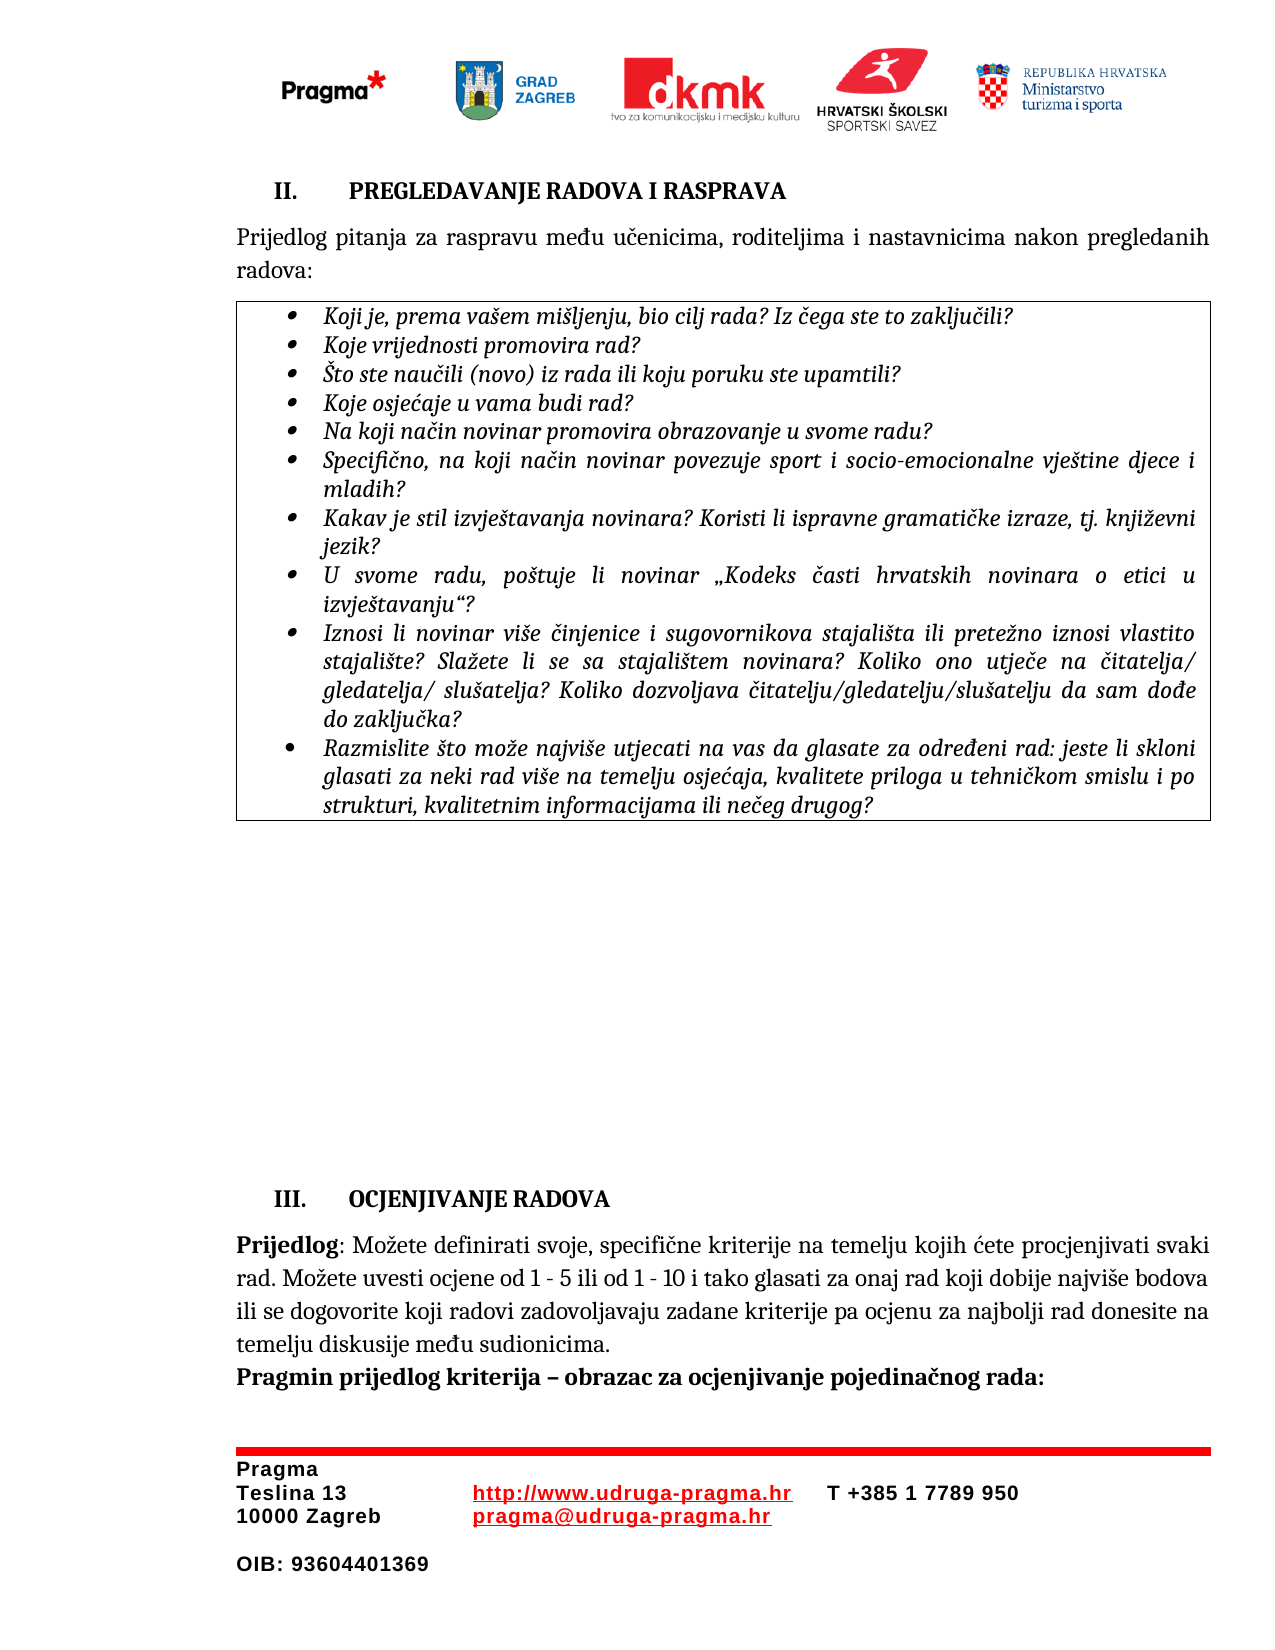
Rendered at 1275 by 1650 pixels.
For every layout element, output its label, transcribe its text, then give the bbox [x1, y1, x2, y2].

text Prijedlog: Možete definirati svoje, specifične kriterije na temelju kojih ćete procjenjivati svaki rad. Možete uvesti ocjene od 1 - 5 ili od 1 - 10 i tako glasati za onaj rad koji dobije najviše bodova ili se dogovorite koji radovi zadovoljavaju zadane kriterije pa ocjenu za najbolji rad donesite na temelju diskusije među sudionicima. [236, 1231, 1211, 1358]
picture [236, 31, 1194, 145]
text Pragmin prijedlog kriterija – obrazac za ocjenjivanje pojedinačnog rada: [236, 1363, 1211, 1391]
list OCJENJIVANJE RADOVA [274, 1185, 1211, 1214]
table_header Koji je, prema vašem mišljenju, bio cilj rada? Iz čega ste to zaključili? Koje vrijednosti promovira rad? Što ste naučili (novo) iz rada ili koju poruku ste upamtili? Koje osjećaje u vama budi rad? Na koji način novinar promovira obrazovanje u svome radu? Specifično, na koji način novinar povezuje sport i socio-emocionalne vještine djece i mladih? Kakav je stil izvještavanja novinara? Koristi li ispravne gramatičke izraze, tj. književni jezik? U svome radu, poštuje li novinar „Kodeks časti hrvatskih novinara o etici u izvještavanju“? Iznosi li novinar više činjenice i sugovornikova stajališta ili pretežno iznosi vlastito stajalište? Slažete li se sa stajalištem novinara? Koliko ono utječe na čitatelja/ gledatelja/ slušatelja? Koliko dozvoljava čitatelju/gledatelju/slušatelju da sam dođe do zaključka? Razmislite što može najviše utjecati na vas da glasate za određeni rad: jeste li skloni glasati za neki rad više na temelju osjećaja, kvalitete priloga u tehničkom smislu i po strukturi, kvalitetnim informacijama ili nečeg drugog? [237, 302, 1210, 820]
text Prijedlog pitanja za raspravu među učenicima, roditeljima i nastavnicima nakon pregledanih radova: [236, 223, 1211, 284]
list PREGLEDAVANJE RADOVA I RASPRAVA [274, 177, 1211, 206]
